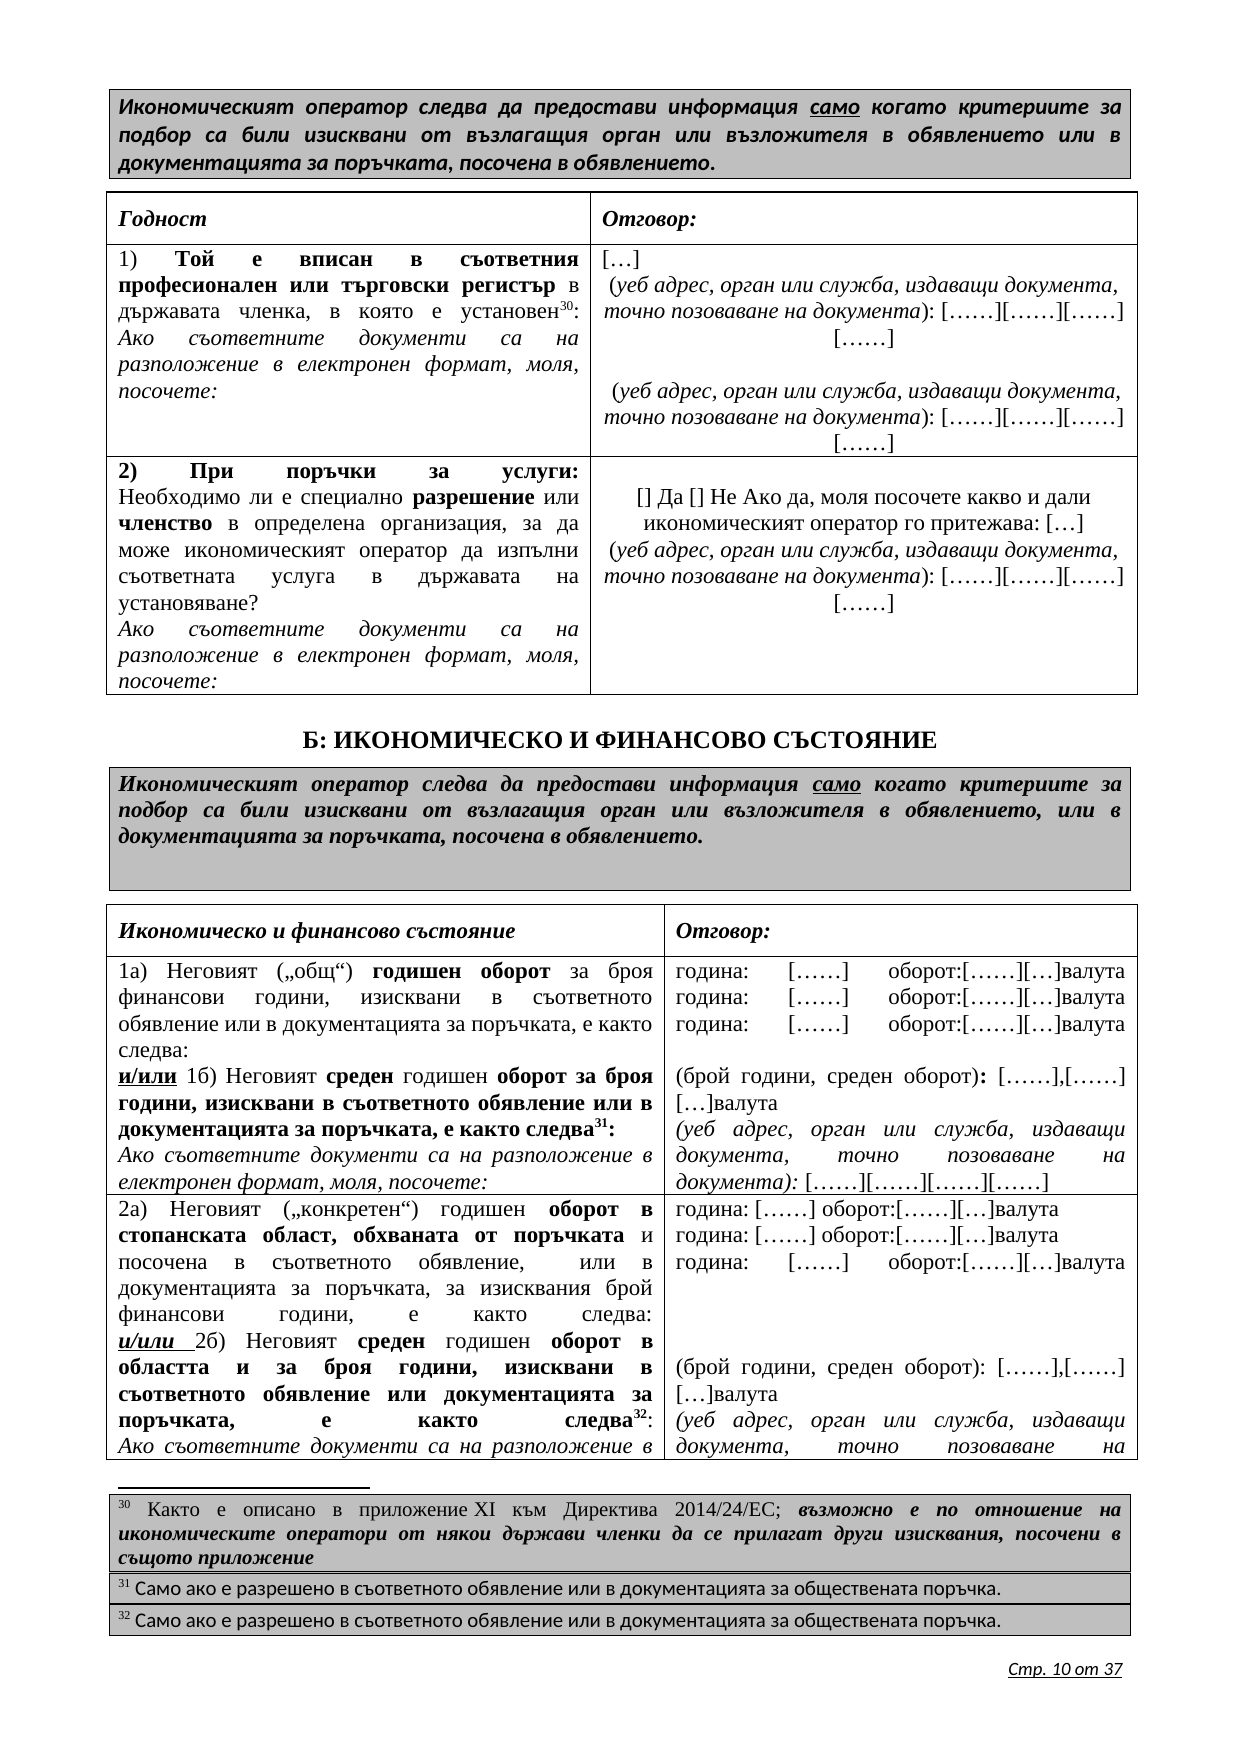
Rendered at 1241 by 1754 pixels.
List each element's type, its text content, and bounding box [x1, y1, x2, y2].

text Икономическият оператор следва да предостави информация само когато критериите за подбор са били изисквани от възлагащия орган или възложителя в обявлението или в документацията за поръчката, посочена в обявлението. [110, 90, 1130, 178]
table_header Годност [107, 193, 590, 244]
table_cell 1а) Неговият („общ“) годишен оборот за броя финансови години, изисквани в съответното обявление или в документацията за поръчката, е както следва: и/или 1б) Неговият среден годишен оборот за броя години, изисквани в съответното обявление или в документацията за поръчката, е както следва: Ако съответните документи са на разположение в електронен формат, моля, посочете: [107, 957, 664, 1194]
table_cell 2) При поръчки за услуги: Необходимо ли е специално разрешение или членство в определена организация, за да може икономическият оператор да изпълни съответната услуга в държавата на установяване? Ако съответните документи са на разположение в електронен формат, моля, посочете: [107, 457, 590, 694]
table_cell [665, 1195, 1137, 1459]
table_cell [107, 1195, 664, 1459]
text Икономическият оператор следва да предостави информация само когато критериите за подбор са били изисквани от възлагащия орган или възложителя в обявлението, или в документацията за поръчката, посочена в обявлението. [110, 768, 1130, 849]
table_cell [] Да [] Не Ако да, моля посочете какво и дали икономическият оператор го притежава: […] (уеб адрес, орган или служба, издаващи документа, точно позоваване на документа): [……][……][……][……] [591, 457, 1137, 694]
table_cell 1) Той е вписан в съответния професионален или търговски регистър в държавата членка, в която е установен: Ако съответните документи са на разположение в електронен формат, моля, посочете: [107, 245, 590, 456]
table_cell […] (уеб адрес, орган или служба, издаващи документа, точно позоваване на документа): [……][……][……][……] (уеб адрес, орган или служба, издаващи документа, точно позоваване на документа): [……][……][……][……] [591, 245, 1137, 456]
table_header Отговор: [591, 193, 1137, 244]
table_header Отговор: [665, 905, 1137, 956]
table_cell година: [……] оборот:[……][…]валута година: [……] оборот:[……][…]валута година: [……] оборот:[……][…]валута (брой години, среден оборот): [……],[……][…]валута (уеб адрес, орган или служба, издаващи документа, точно позоваване на документа): [……][……][……][……] [665, 957, 1137, 1194]
text Б: ИКОНОМИЧЕСКО И ФИНАНСОВО СЪСТОЯНИЕ [118, 726, 1122, 754]
table_header Икономическо и финансово състояние [107, 905, 664, 956]
